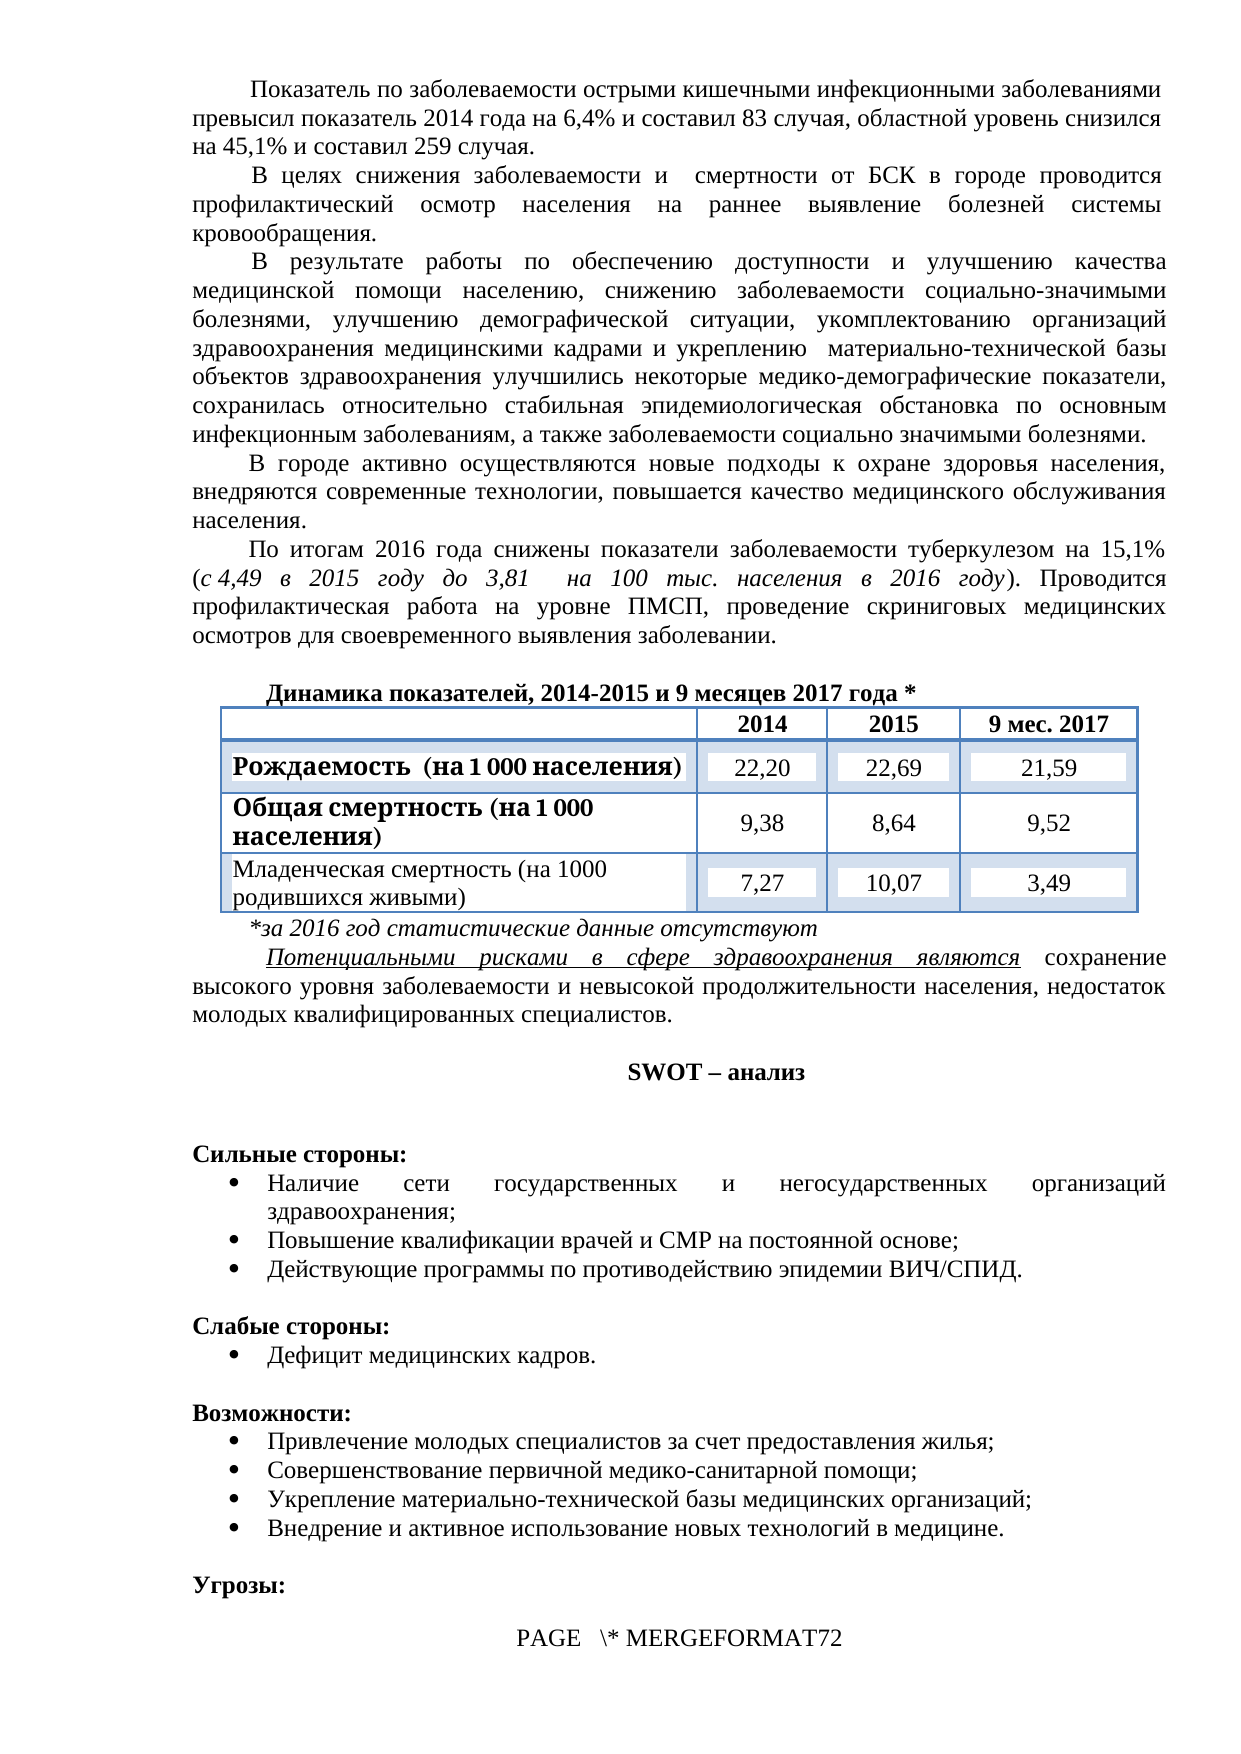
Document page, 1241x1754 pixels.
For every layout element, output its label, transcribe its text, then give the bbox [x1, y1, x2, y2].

table_header 9 мес. 2017 [961, 709, 1136, 738]
table_cell 7,27 [698, 854, 826, 911]
table_cell 22,69 [828, 742, 959, 792]
table_cell 9,52 [961, 794, 1136, 852]
table_cell Рождаемость (на 1 000 населения) [222, 742, 696, 792]
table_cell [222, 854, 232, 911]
text В городе активно осуществляются новые подходы к охране здоровья населения, внедряются современные технологии, повышается качество медицинского обслуживания населения. [192, 448, 1167, 534]
table_cell 8,64 [828, 794, 959, 852]
table_cell 9,38 [698, 794, 826, 852]
list Внедрение и активное использование новых технологий в медицине. [229, 1513, 1167, 1541]
list Привлечение молодых специалистов за счет предоставления жилья; [229, 1426, 1167, 1455]
list Укрепление материально-технической базы медицинских организаций; [229, 1484, 1167, 1513]
text Показатель по заболеваемости острыми кишечными инфекционными заболеваниями превысил показатель 2014 года на 6,4% и составил 83 случая, областной уровень снизился на 45,1% и составил 259 случая. [192, 74, 1163, 160]
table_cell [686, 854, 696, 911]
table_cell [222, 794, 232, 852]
text В целях снижения заболеваемости и смертности от БСК в городе проводится профилактический осмотр населения на раннее выявление болезней системы кровообращения. [192, 160, 1163, 246]
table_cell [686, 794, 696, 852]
list Наличие сети государственных и негосударственных организаций здравоохранения; [229, 1168, 1167, 1225]
text Угрозы: [192, 1570, 1167, 1599]
text В результате работы по обеспечению доступности и улучшению качества медицинской помощи населению, снижению заболеваемости социально-значимыми болезнями, улучшению демографической ситуации, укомплектованию организаций здравоохранения медицинскими кадрами и укреплению материально-технической базы объектов здравоохранения улучшились некоторые медико-демографические показатели, сохранилась относительно стабильная эпидемиологическая обстановка по основным инфекционным заболеваниям, а также заболеваемости социально значимыми болезнями. [192, 246, 1167, 448]
text Слабые стороны: [192, 1311, 1167, 1340]
table_cell 3,49 [961, 854, 1136, 911]
text По итогам 2016 года снижены показатели заболеваемости туберкулезом на 15,1% (с 4,49 в 2015 году до 3,81 на 100 тыс. населения в 2016 году). Проводится профилактическая работа на уровне ПМСП, проведение скриниговых медицинских осмотров для своевременного выявления заболевании. [192, 534, 1167, 649]
list Совершенствование первичной медико-санитарной помощи; [229, 1455, 1167, 1484]
text Динамика показателей, 2014-2015 и 9 месяцев 2017 года * [192, 678, 1167, 706]
list Действующие программы по противодействию эпидемии ВИЧ/СПИД. [229, 1254, 1167, 1283]
text SWOT – анализ [192, 1057, 1167, 1138]
text *за 2016 год статистические данные отсутствуют [192, 913, 1167, 942]
table_cell 21,59 [961, 742, 1136, 792]
text Возможности: [192, 1398, 1167, 1426]
table_header 2014 [698, 709, 826, 738]
text Сильные стороны: [192, 1139, 1167, 1168]
table_cell 10,07 [828, 854, 959, 911]
table_header [222, 709, 696, 738]
list Дефицит медицинских кадров. [229, 1340, 1167, 1369]
text Потенциальными рисками в сфере здравоохранения являются сохранение высокого уровня заболеваемости и невысокой продолжительности населения, недостаток молодых квалифицированных специалистов. [192, 942, 1167, 1028]
table_cell 22,20 [698, 742, 826, 792]
list Повышение квалификации врачей и СМР на постоянной основе; [229, 1225, 1167, 1254]
table_header 2015 [828, 709, 959, 738]
